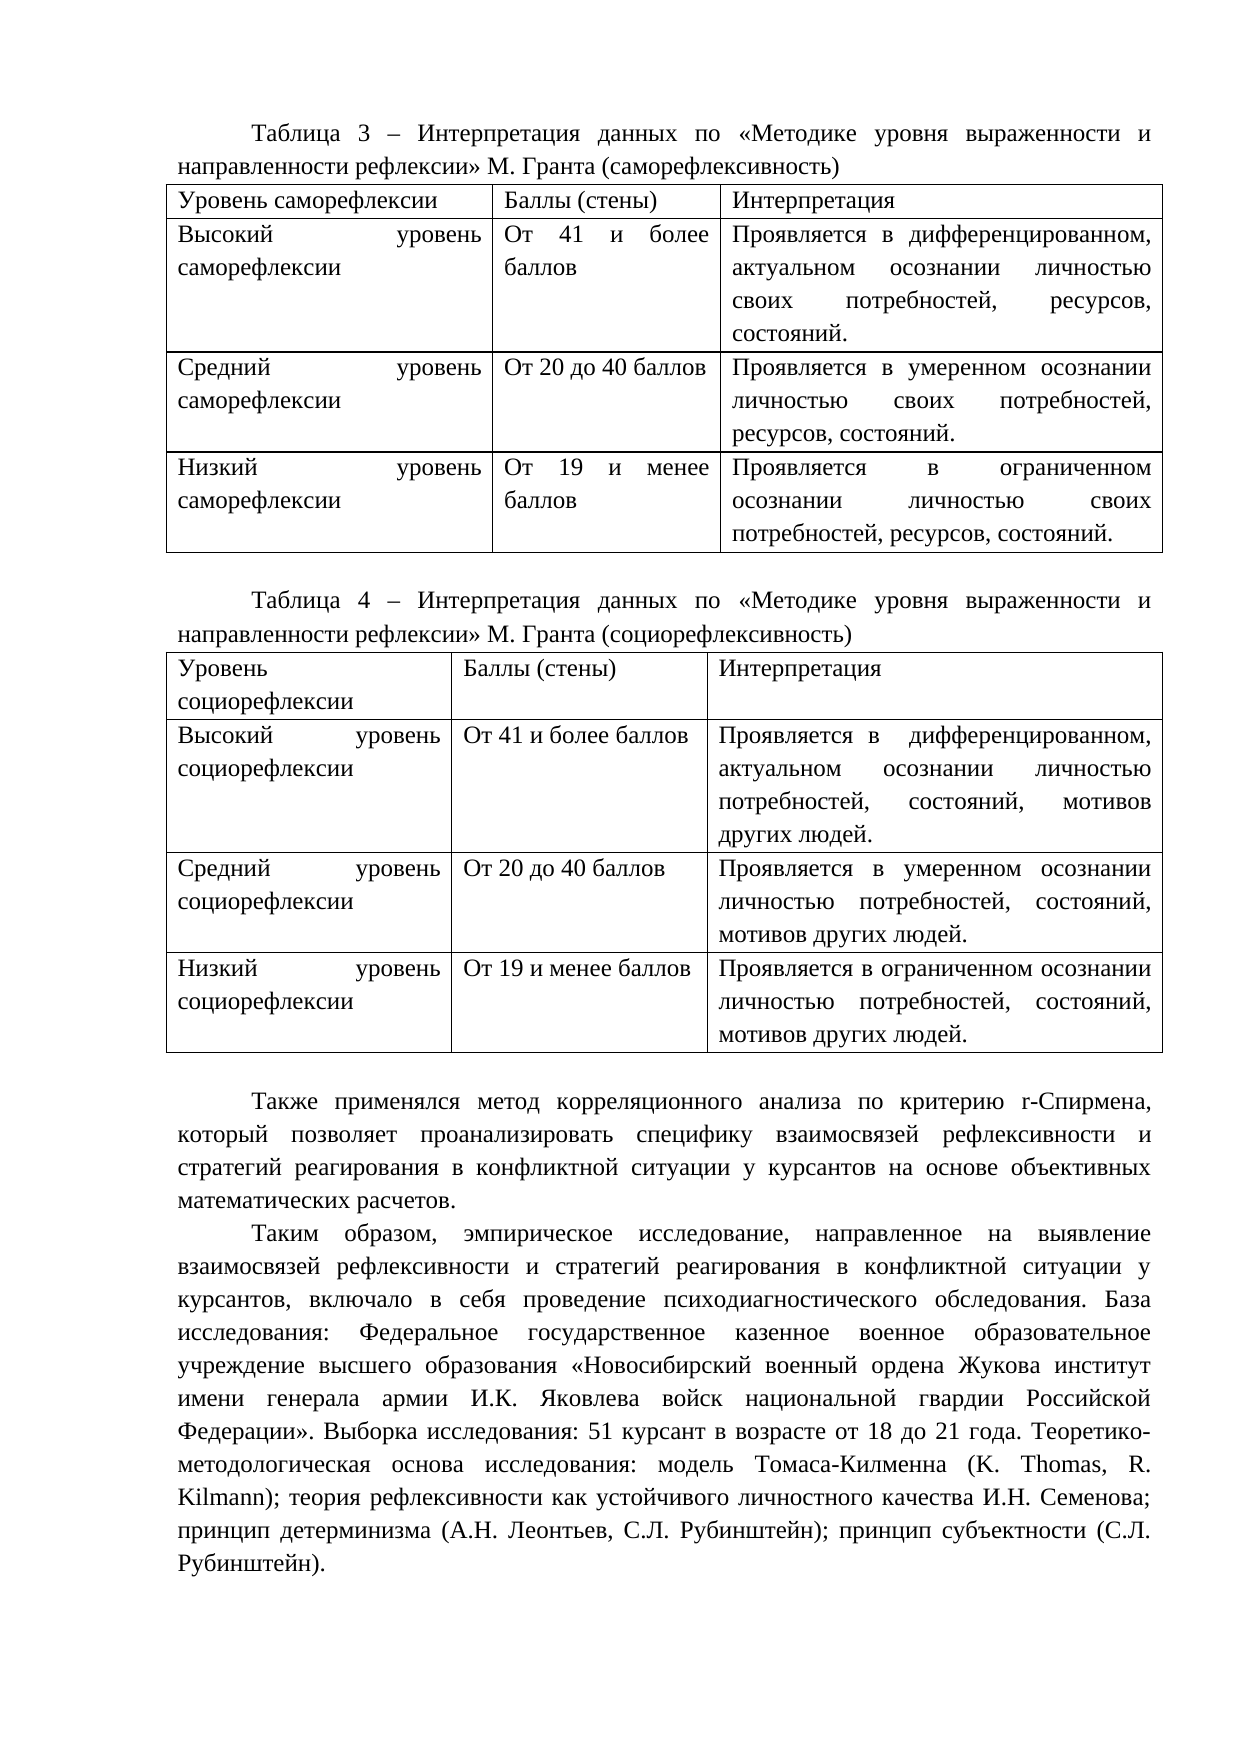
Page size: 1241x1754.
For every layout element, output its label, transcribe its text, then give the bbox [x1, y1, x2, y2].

table_cell Проявляется в дифференцированном, актуальном осознании личностью своих потребностей, ресурсов, состояний. [721, 219, 1162, 351]
text Также применялся метод корреляционного анализа по критерию r-Спирмена, который позволяет проанализировать специфику взаимосвязей рефлексивности и стратегий реагирования в конфликтной ситуации у курсантов на основе объективных математических расчетов. [177, 1086, 1152, 1214]
table_cell От 41 и более баллов [452, 720, 707, 852]
table_cell Средний уровень саморефлексии [167, 353, 492, 451]
text Таким образом, эмпирическое исследование, направленное на выявление взаимосвязей рефлексивности и стратегий реагирования в конфликтной ситуации у курсантов, включало в себя проведение психодиагностического обследования. База исследования: Федеральное государственное казенное военное образовательное учреждение высшего образования «Новосибирский военный ордена Жукова институт имени генерала армии И.К. Яковлева войск национальной гвардии Российской Федерации». Выборка исследования: 51 курсант в возрасте от 18 до 21 года. Теоретико-методологическая основа исследования: модель Томаса-Килменна (K. Thomas, R. Kilmann); теория рефлексивности как устойчивого личностного качества И.Н. Семенова; принцип детерминизма (А.Н. Леонтьев, С.Л. Рубинштейн); принцип субъектности (С.Л. Рубинштейн). [177, 1218, 1152, 1577]
table_cell Низкий уровень социорефлексии [167, 953, 451, 1052]
text Таблица 3 – Интерпретация данных по «Методике уровня выраженности и направленности рефлексии» М. Гранта (саморефлексивность) [177, 118, 1152, 180]
table_header Интерпретация [721, 185, 1162, 218]
table_cell От 19 и менее баллов [493, 453, 720, 552]
table_header Баллы (стены) [493, 185, 720, 218]
table_cell Проявляется в дифференцированном, актуальном осознании личностью потребностей, состояний, мотивов других людей. [708, 720, 1162, 852]
table_cell Проявляется в умеренном осознании личностью потребностей, состояний, мотивов других людей. [708, 853, 1162, 952]
table_header Уровень социорефлексии [167, 653, 451, 719]
table_cell Высокий уровень саморефлексии [167, 219, 492, 351]
table_cell Низкий уровень саморефлексии [167, 453, 492, 552]
table_cell Проявляется в ограниченном осознании личностью потребностей, состояний, мотивов других людей. [708, 953, 1162, 1052]
table_cell Проявляется в умеренном осознании личностью своих потребностей, ресурсов, состояний. [721, 353, 1162, 451]
table_cell От 20 до 40 баллов [452, 853, 707, 952]
table_header Интерпретация [708, 653, 1162, 719]
table_cell Высокий уровень социорефлексии [167, 720, 451, 852]
table_header Баллы (стены) [452, 653, 707, 719]
table_header Уровень саморефлексии [167, 185, 492, 218]
table_cell От 20 до 40 баллов [493, 353, 720, 451]
table_cell От 41 и более баллов [493, 219, 720, 351]
text Таблица 4 – Интерпретация данных по «Методике уровня выраженности и направленности рефлексии» М. Гранта (социорефлексивность) [177, 586, 1152, 647]
table_cell Средний уровень социорефлексии [167, 853, 451, 952]
table_cell Проявляется в ограниченном осознании личностью своих потребностей, ресурсов, состояний. [721, 453, 1162, 552]
table_cell От 19 и менее баллов [452, 953, 707, 1052]
